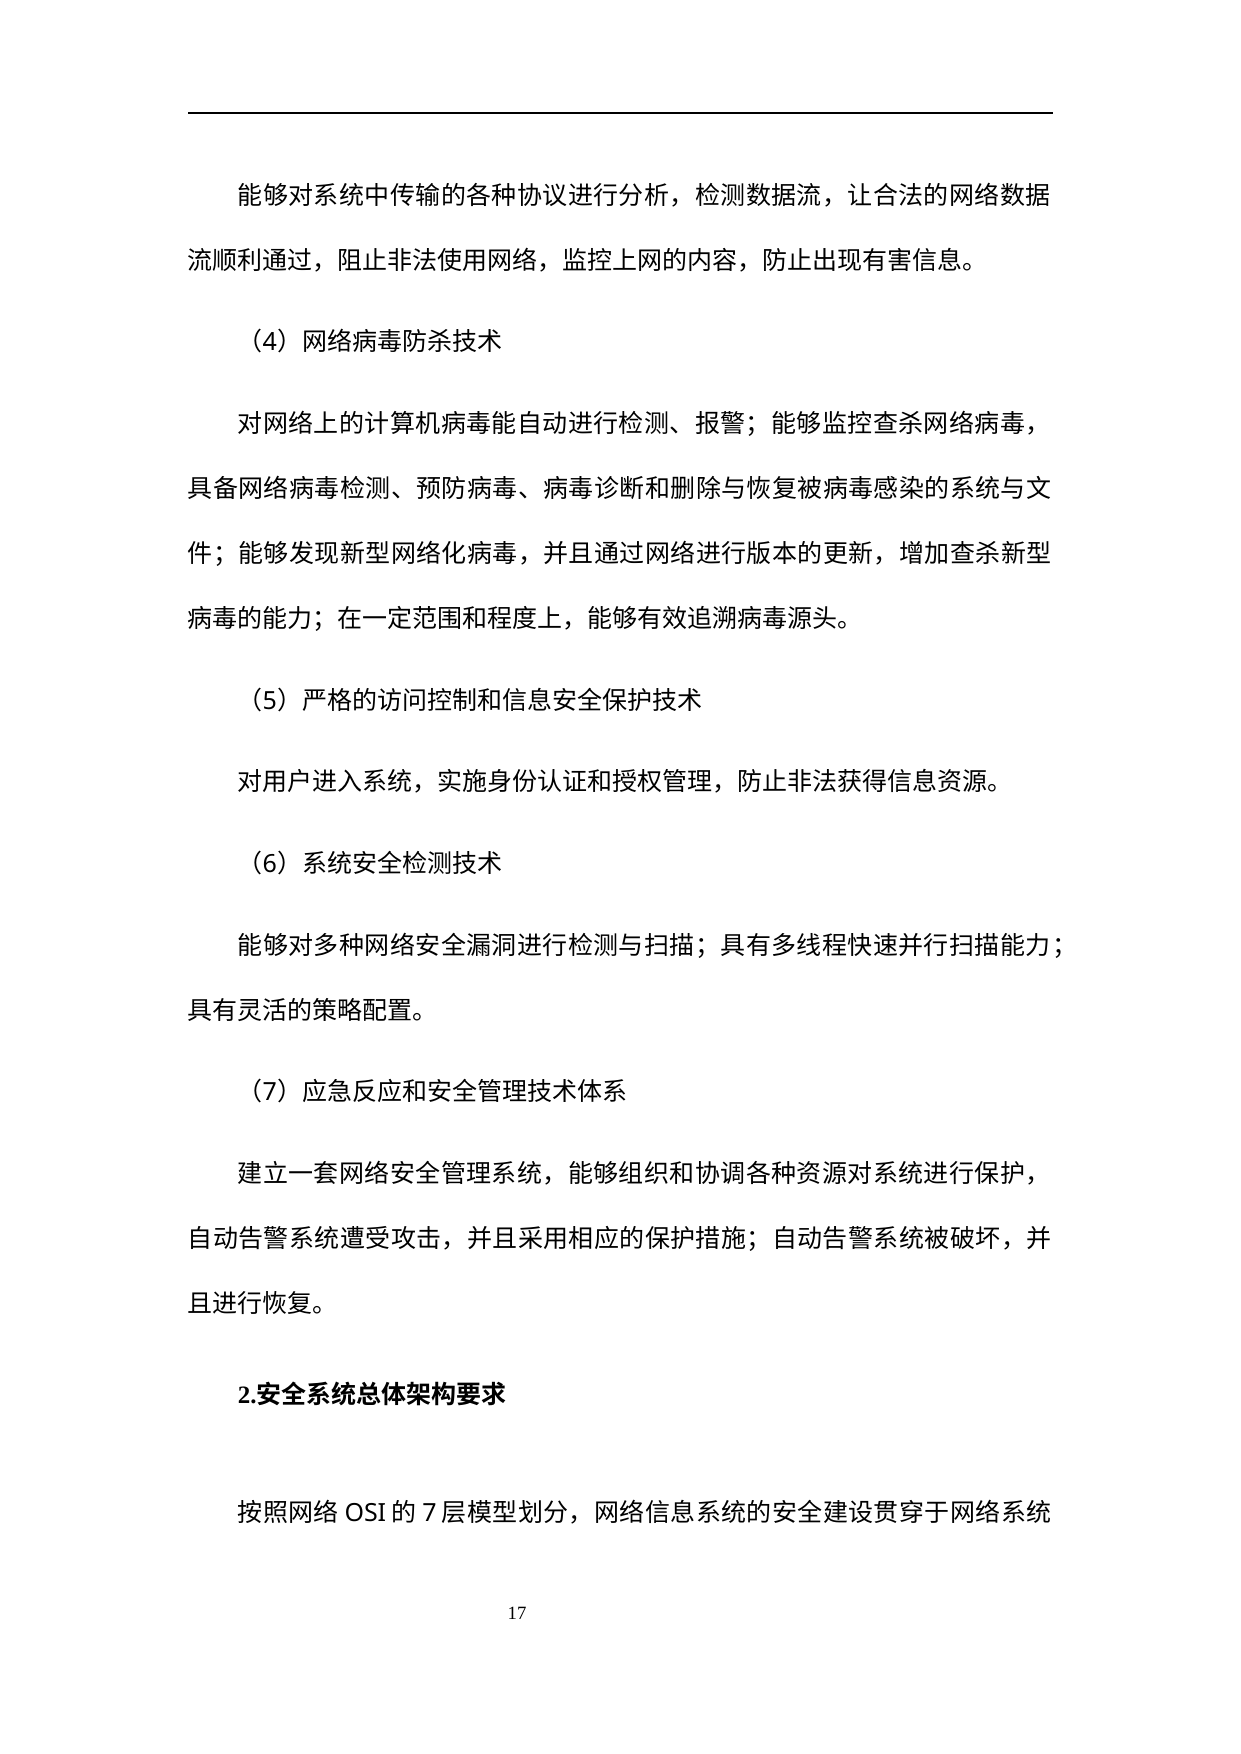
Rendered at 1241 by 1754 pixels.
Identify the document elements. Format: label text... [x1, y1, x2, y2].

text 能够对多种网络安全漏洞进行检测与扫描；具有多线程快速并行扫描能力；具有灵活的策略配置。 [187, 911, 1053, 1041]
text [187, 1478, 1053, 1543]
subtitle 2.安全系统总体架构要求 [187, 1361, 1053, 1426]
text 对网络上的计算机病毒能自动进行检测、报警；能够监控查杀网络病毒，具备网络病毒检测、预防病毒、病毒诊断和删除与恢复被病毒感染的系统与文件；能够发现新型网络化病毒，并且通过网络进行版本的更新，增加查杀新型病毒的能力；在一定范围和程度上，能够有效追溯病毒源头。 [187, 389, 1053, 649]
text （5）严格的访问控制和信息安全保护技术 [187, 666, 1053, 731]
text （4）网络病毒防杀技术 [187, 307, 1053, 372]
text （6）系统安全检测技术 [187, 829, 1053, 894]
text 对用户进入系统，实施身份认证和授权管理，防止非法获得信息资源。 [187, 747, 1053, 812]
text 建立一套网络安全管理系统，能够组织和协调各种资源对系统进行保护，自动告警系统遭受攻击，并且采用相应的保护措施；自动告警系统被破坏，并且进行恢复。 [187, 1139, 1053, 1334]
text （7）应急反应和安全管理技术体系 [187, 1057, 1053, 1122]
text 能够对系统中传输的各种协议进行分析，检测数据流，让合法的网络数据流顺利通过，阻止非法使用网络，监控上网的内容，防止出现有害信息。 [187, 161, 1053, 291]
